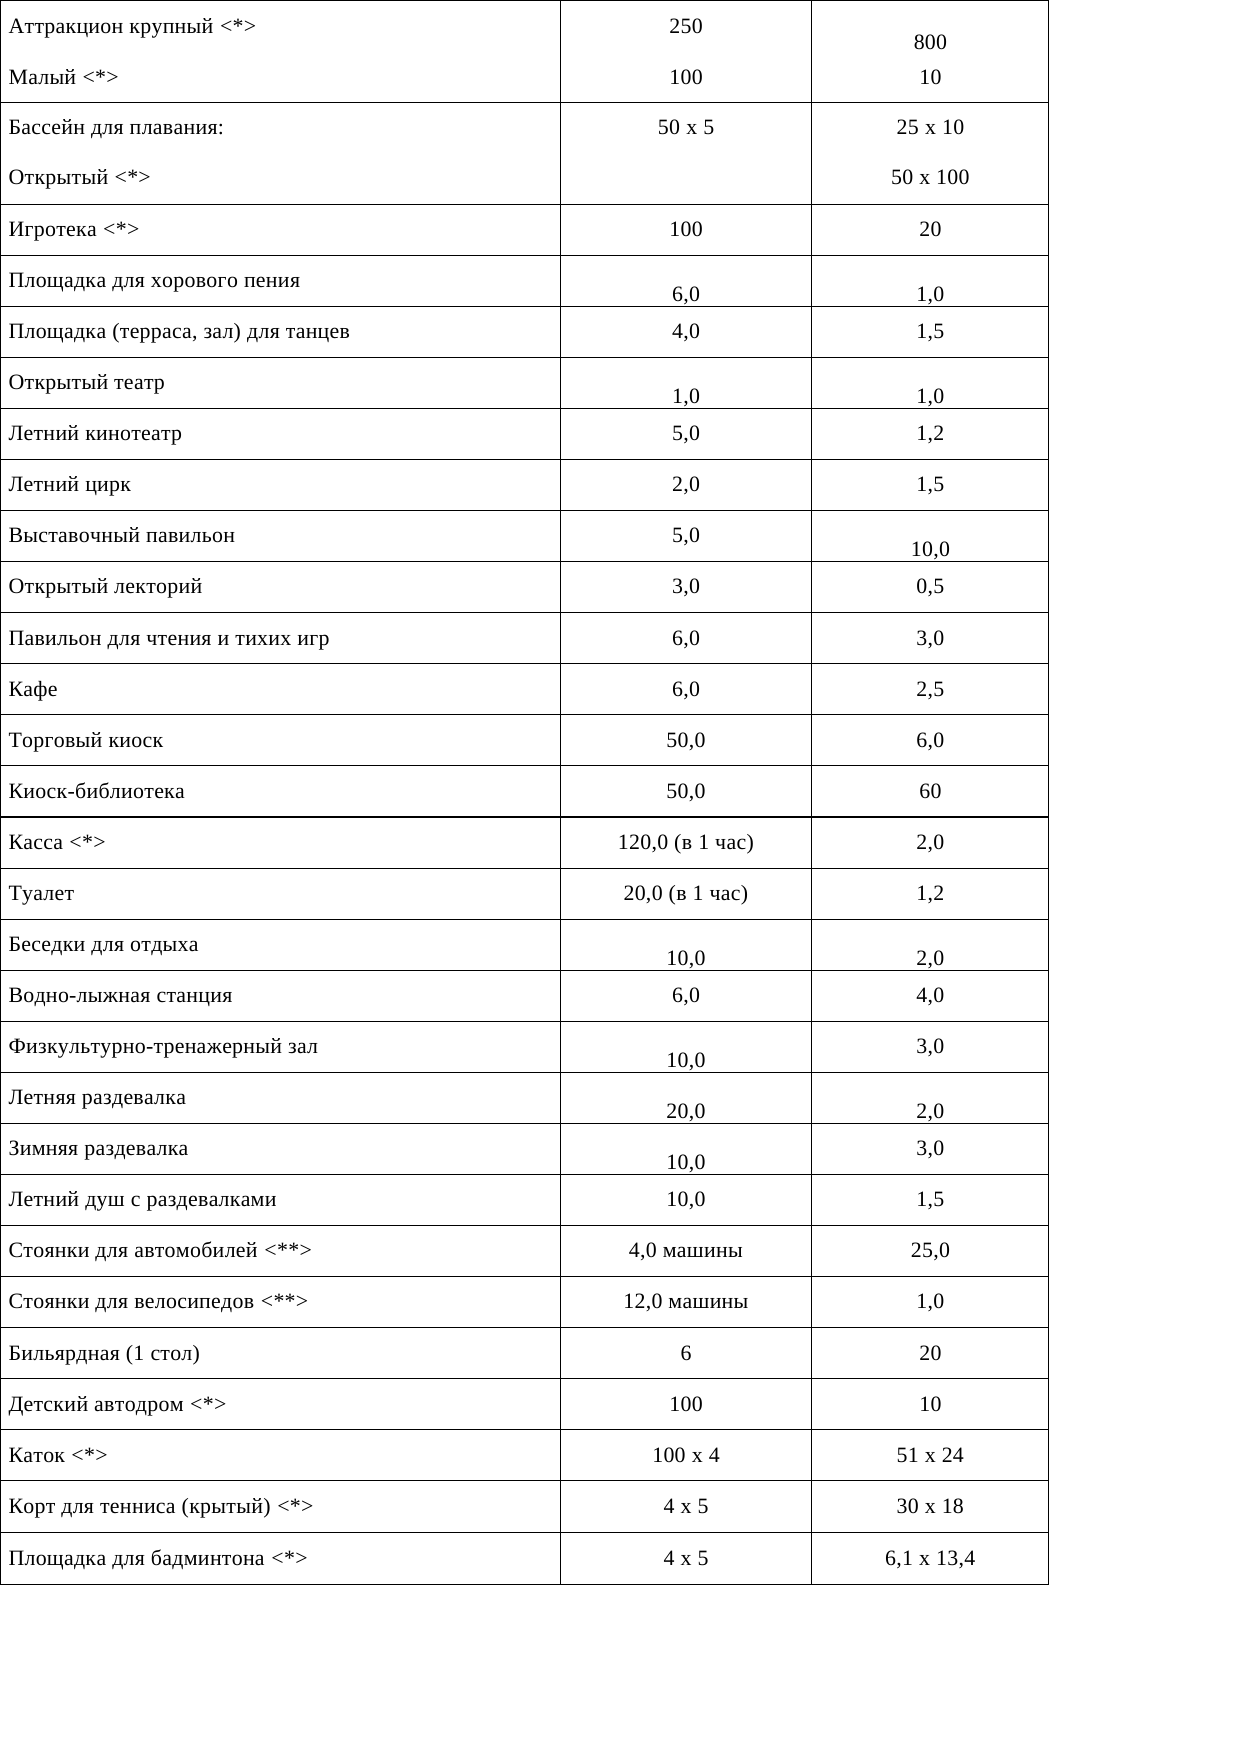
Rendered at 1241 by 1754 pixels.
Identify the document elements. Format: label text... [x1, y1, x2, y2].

table_cell 1,5 [812, 307, 1048, 357]
table_header 250 [561, 1, 811, 53]
table_cell 1,2 [812, 869, 1048, 919]
table_cell Кафе [1, 664, 560, 714]
table_cell 100 [561, 1379, 811, 1429]
table_cell 4,0 машины [561, 1226, 811, 1276]
table_cell 20 [812, 1328, 1048, 1378]
table_header Аттракцион крупный <*> [1, 1, 560, 53]
table_cell 51 x 24 [812, 1430, 1048, 1480]
table_cell 30 x 18 [812, 1481, 1048, 1532]
table_cell 1,0 [561, 358, 811, 408]
table_cell 50,0 [561, 715, 811, 765]
table_cell 100 x 4 [561, 1430, 811, 1480]
table_cell Малый <*> [1, 54, 560, 102]
table_cell Корт для тенниса (крытый) <*> [1, 1481, 560, 1532]
table_cell 50 x 100 [812, 153, 1048, 203]
table_cell Физкультурно-тренажерный зал [1, 1022, 560, 1072]
table_cell 1,0 [812, 256, 1048, 306]
table_cell 3,0 [812, 1022, 1048, 1072]
table_cell [561, 153, 811, 203]
table_cell 10,0 [561, 1124, 811, 1174]
table_cell Детский автодром <*> [1, 1379, 560, 1429]
table_cell 25 x 10 [812, 103, 1048, 153]
table_cell 1,5 [812, 460, 1048, 510]
table_cell 2,0 [812, 818, 1048, 868]
table_cell 10,0 [812, 511, 1048, 561]
table_cell 3,0 [812, 613, 1048, 663]
table_cell 10 [812, 54, 1048, 102]
table_cell 1,2 [812, 409, 1048, 459]
table_cell 6,0 [561, 613, 811, 663]
table_cell Летний душ с раздевалками [1, 1175, 560, 1225]
table_cell Киоск-библиотека [1, 766, 560, 816]
table_cell Торговый киоск [1, 715, 560, 765]
table_cell 6,0 [561, 256, 811, 306]
table_cell 50,0 [561, 766, 811, 816]
table_cell Зимняя раздевалка [1, 1124, 560, 1174]
table_cell 10,0 [561, 920, 811, 970]
table_cell Площадка для бадминтона <*> [1, 1533, 560, 1584]
table_cell 10,0 [561, 1175, 811, 1225]
table_cell 25,0 [812, 1226, 1048, 1276]
table_cell Площадка для хорового пения [1, 256, 560, 306]
table_cell Игротека <*> [1, 205, 560, 255]
table_cell 2,0 [812, 920, 1048, 970]
table_cell 50 x 5 [561, 103, 811, 153]
table_cell 20 [812, 205, 1048, 255]
table_cell Водно-лыжная станция [1, 971, 560, 1021]
table_cell 100 [561, 205, 811, 255]
table_cell Бассейн для плавания: [1, 103, 560, 153]
table_cell Летний кинотеатр [1, 409, 560, 459]
table_cell Каток <*> [1, 1430, 560, 1480]
table_cell 1,5 [812, 1175, 1048, 1225]
table_cell Открытый лекторий [1, 562, 560, 612]
table_cell 120,0 (в 1 час) [561, 818, 811, 868]
table_cell 6,0 [561, 971, 811, 1021]
table_cell Касса <*> [1, 818, 560, 868]
table_cell 100 [561, 54, 811, 102]
table_cell 1,0 [812, 358, 1048, 408]
table_cell 2,0 [812, 1073, 1048, 1123]
table_cell Площадка (терраса, зал) для танцев [1, 307, 560, 357]
table_cell 60 [812, 766, 1048, 816]
table_cell 4 x 5 [561, 1533, 811, 1584]
table_cell Туалет [1, 869, 560, 919]
table_cell Беседки для отдыха [1, 920, 560, 970]
table_cell Открытый <*> [1, 153, 560, 203]
table_cell 6,0 [561, 664, 811, 714]
table_cell 3,0 [561, 562, 811, 612]
table_cell 6 [561, 1328, 811, 1378]
table_cell Открытый театр [1, 358, 560, 408]
table_cell 12,0 машины [561, 1277, 811, 1327]
table_cell 6,0 [812, 715, 1048, 765]
table_cell 4,0 [812, 971, 1048, 1021]
table_cell Бильярдная (1 стол) [1, 1328, 560, 1378]
table_cell 5,0 [561, 511, 811, 561]
table_cell 4 x 5 [561, 1481, 811, 1532]
table_cell 6,1 x 13,4 [812, 1533, 1048, 1584]
table_cell Летний цирк [1, 460, 560, 510]
table_cell 20,0 [561, 1073, 811, 1123]
table_cell 4,0 [561, 307, 811, 357]
table_cell 2,5 [812, 664, 1048, 714]
table_cell Выставочный павильон [1, 511, 560, 561]
table_cell 2,0 [561, 460, 811, 510]
table_cell 1,0 [812, 1277, 1048, 1327]
table_cell Стоянки для автомобилей <**> [1, 1226, 560, 1276]
table_header 800 [812, 1, 1048, 53]
table_cell 3,0 [812, 1124, 1048, 1174]
table_cell 0,5 [812, 562, 1048, 612]
table_cell Стоянки для велосипедов <**> [1, 1277, 560, 1327]
table_cell Летняя раздевалка [1, 1073, 560, 1123]
table_cell 10,0 [561, 1022, 811, 1072]
table_cell 5,0 [561, 409, 811, 459]
table_cell Павильон для чтения и тихих игр [1, 613, 560, 663]
table_cell 20,0 (в 1 час) [561, 869, 811, 919]
table_cell 10 [812, 1379, 1048, 1429]
